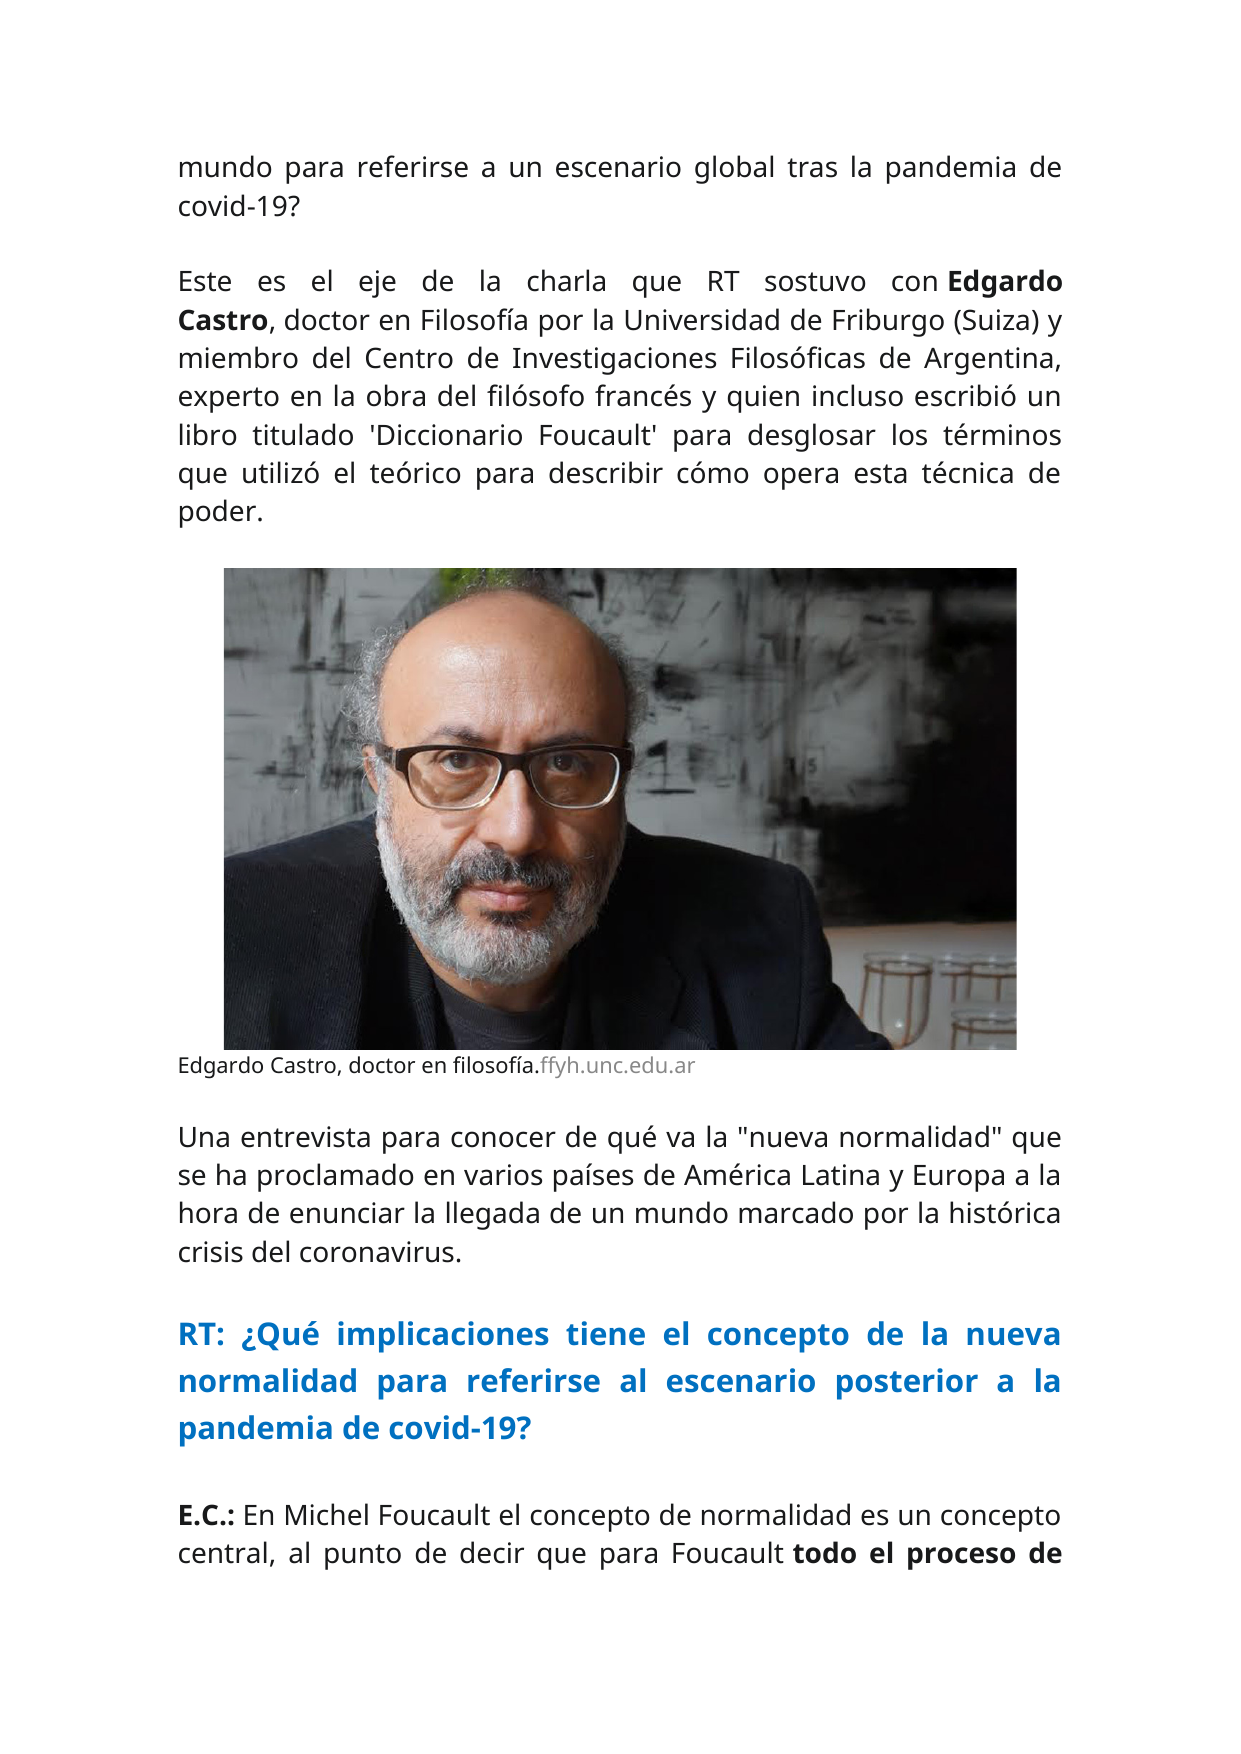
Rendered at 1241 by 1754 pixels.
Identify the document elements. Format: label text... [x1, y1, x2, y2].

text Este es el eje de la charla que RT sostuvo con Edgardo Castro, doctor en Filosofía por la Universidad de Friburgo (Suiza) y miembro del Centro de Investigaciones Filosóficas de Argentina, experto en la obra del filósofo francés y quien incluso escribió un libro titulado 'Diccionario Foucault' para desglosar los términos que utilizó el teórico para describir cómo opera esta técnica de poder. [177, 262, 1063, 530]
picture [223, 568, 1017, 1050]
text Edgardo Castro, doctor en filosofía.ffyh.unc.edu.ar [177, 1050, 1063, 1079]
text RT: ¿Qué implicaciones tiene el concepto de la nueva normalidad para referirse al escenario posterior a la pandemia de covid-19? [177, 1308, 1063, 1448]
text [177, 1495, 1063, 1572]
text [177, 148, 1063, 224]
text Una entrevista para conocer de qué va la "nueva normalidad" que se ha proclamado en varios países de América Latina y Europa a la hora de enunciar la llegada de un mundo marcado por la histórica crisis del coronavirus. [177, 1117, 1063, 1270]
